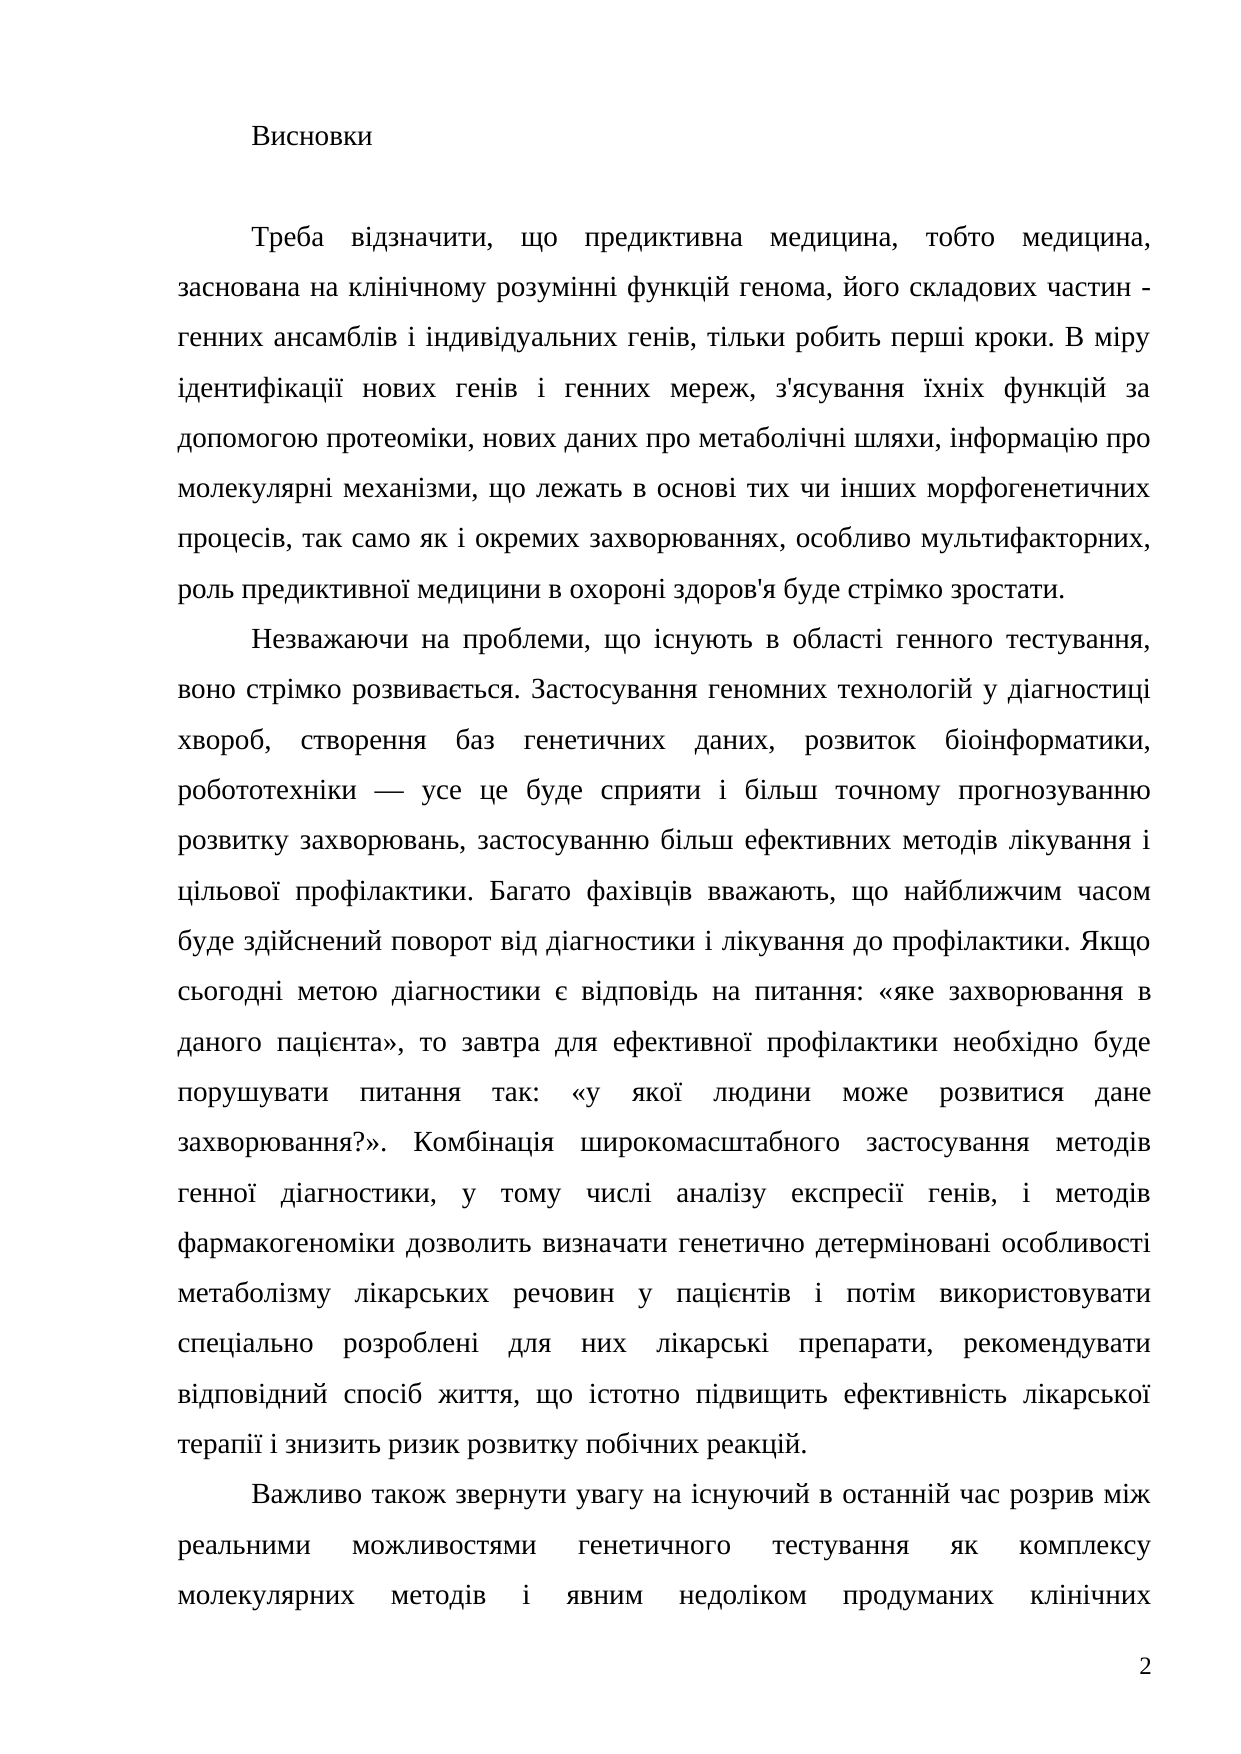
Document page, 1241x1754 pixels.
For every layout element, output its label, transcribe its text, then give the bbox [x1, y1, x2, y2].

subtitle Треба відзначити, що предиктивна медицина, тобто медицина, заснована на клінічному розумінні функцій генома, його складових частин - генних ансамблів і індивідуальних генів, тільки робить перші кроки. В міру ідентифікації нових генів і генних мереж, з'ясування їхніх функцій за допомогою протеоміки, нових даних про метаболічні шляхи, інформацію про молекулярні механізми, що лежать в основі тих чи інших морфогенетичних процесів, так само як і окремих захворюваннях, особливо мультифакторних, роль предиктивної медицини в охороні здоров'я буде стрімко зростати. [177, 219, 1152, 604]
subtitle Незважаючи на проблеми, що існують в області генного тестування, воно стрімко розвивається. Застосування геномних технологій у діагностиці хвороб, створення баз генетичних даних, розвиток біоінформатики, робототехніки — усе це буде сприяти і більш точному прогнозуванню розвитку захворювань, застосуванню більш ефективних методів лікування і цільової профілактики. Багато фахівців вважають, що найближчим часом буде здійснений поворот від діагностики і лікування до профілактики. Якщо сьогодні метою діагностики є відповідь на питання: «яке захворювання в даного пацієнта», то завтра для ефективної профілактики необхідно буде порушувати питання так: «у якої людини може розвитися дане захворювання?». Комбінація широкомасштабного застосування методів генної діагностики, у тому числі аналізу експресії генів, і методів фармакогеноміки дозволить визначати генетично детерміновані особливості метаболізму лікарських речовин у пацієнтів і потім використовувати спеціально розроблені для них лікарські препарати, рекомендувати відповідний спосіб життя, що істотно підвищить ефективність лікарської терапії і знизить ризик розвитку побічних реакцій. [177, 621, 1152, 1460]
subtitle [177, 1477, 1152, 1611]
subtitle Висновки [177, 118, 1152, 152]
